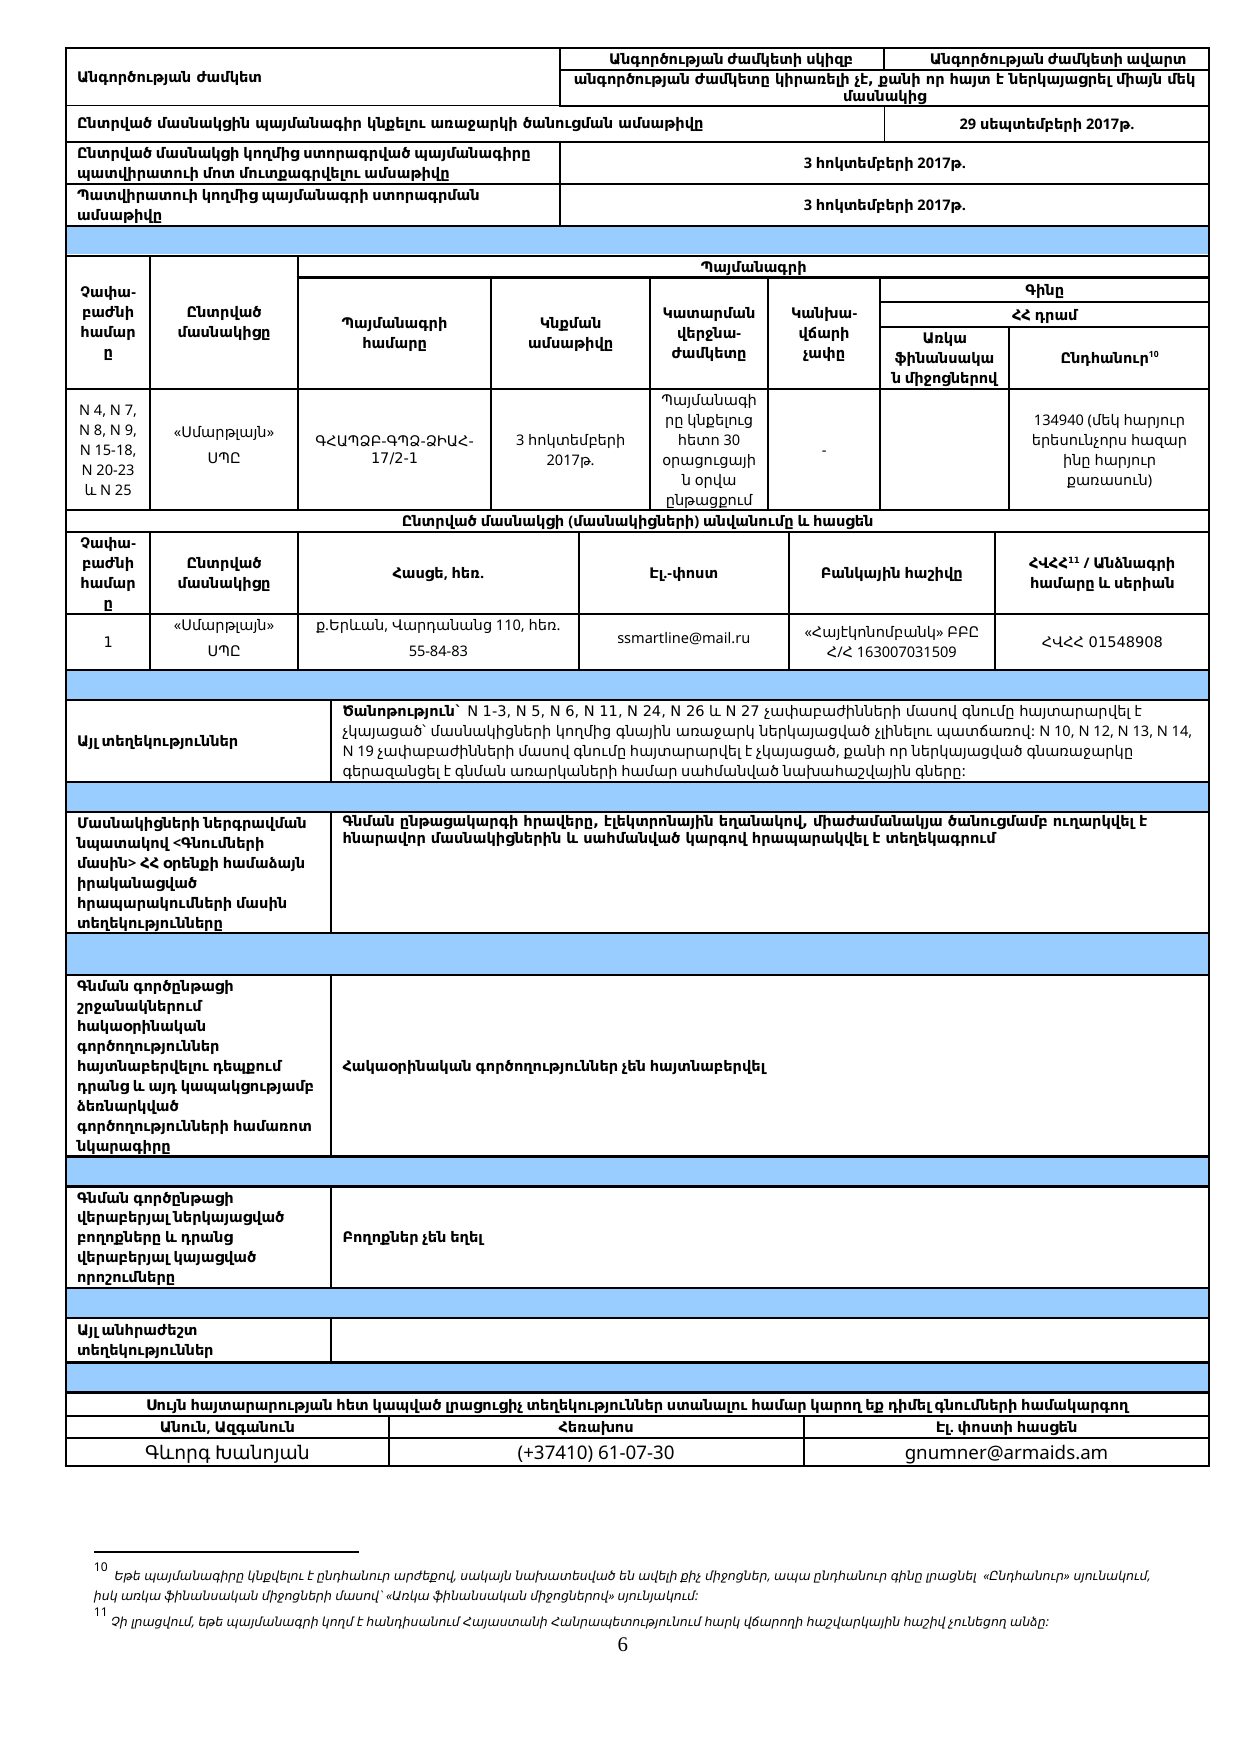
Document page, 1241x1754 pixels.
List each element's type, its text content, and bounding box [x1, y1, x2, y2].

table_cell ԳՀԱՊՁԲ-ԳՊՁ-ՁԻԱՀ-17/2-1 [299, 390, 490, 509]
table_cell Առկա ֆինանսական միջոցներով [881, 328, 1008, 388]
table_cell Ընտրված մասնակցին պայմանագիր կնքելու առաջարկի ծանուցման ամսաթիվը [67, 106, 884, 141]
table_cell [881, 390, 1008, 509]
table_cell Ընտրված մասնակիցը [151, 533, 297, 613]
table_cell gnumner@armaids.am [805, 1439, 1208, 1464]
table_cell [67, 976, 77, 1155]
table_cell ssmartline@mail.ru [580, 615, 788, 669]
table_cell [67, 1364, 1208, 1391]
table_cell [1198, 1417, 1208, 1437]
table_cell Պայմանագիրը կնքելուց հետո 30 օրացուցային օրվա ընթացքում [651, 390, 767, 509]
table_cell Գնման ընթացակարգի հրավերը, էլեկտրոնային եղանակով, միաժամանակյա ծանուցմամբ ուղարկվել է հնարավոր մասնակիցներին և սահմանված կարգով հրապարակվել է տեղեկագրում [332, 813, 1208, 932]
table_cell անգործության ժամկետը կիրառելի չէ, քանի որ հայտ է ներկայացրել միայն մեկ մասնակից [561, 71, 1208, 105]
table_cell [67, 1158, 1208, 1185]
table_cell ՀՎՀՀ 01548908 [996, 615, 1208, 669]
table_cell «Սմարթլայն» ՍՊԸ [151, 615, 297, 669]
table_cell Պայմանագրի համարը [299, 279, 490, 388]
table_cell 3 հոկտեմբերի 2017թ. [561, 143, 1208, 183]
table_cell [67, 1289, 1208, 1317]
table_cell ք.Երևան, Վարդանանց 110, հեռ. 55-84-83 [299, 615, 578, 669]
table_cell «Սմարթլայն» ՍՊԸ [151, 390, 297, 509]
table_cell ՀՎՀՀ / Անձնագրի համարը և սերիան [996, 533, 1208, 613]
table_cell [67, 783, 1208, 811]
table_cell Ընդհանուր [1010, 328, 1208, 388]
table_cell Բանկային հաշիվը [790, 533, 994, 613]
table_cell Պատվիրատուի կողմից պայմանագրի ստորագրման ամսաթիվը [67, 185, 559, 224]
table_cell - [769, 390, 879, 509]
table_cell Հասցե, հեռ. [299, 533, 578, 613]
table_cell N 4, N 7, N 8, N 9, N 15-18, N 20-23 և N 25 [67, 390, 149, 509]
table_cell «Հայէկոնոմբանկ» ԲԲԸ Հ/Հ 163007031509 [790, 615, 994, 669]
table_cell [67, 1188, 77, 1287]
table_cell Մասնակիցների ներգրավման նպատակով <Գնումների մասին> ՀՀ օրենքի համաձայն իրականացված հրապարակումների մասին տեղեկությունները [67, 813, 330, 932]
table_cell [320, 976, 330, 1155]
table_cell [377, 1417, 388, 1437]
table_cell (+37410) 61-07-30 [390, 1439, 803, 1464]
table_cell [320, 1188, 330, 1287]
table_cell Կատարման վերջնա-ժամկետը [651, 279, 767, 388]
table_cell Պայմանագրի [299, 257, 1208, 276]
table_cell Անգործության ժամկետի սկիզբ [561, 49, 883, 69]
table_cell Այլ տեղեկություններ [67, 701, 330, 781]
table_cell Ծանոթություն` N 1-3, N 5, N 6, N 11, N 24, N 26 և N 27 չափաբաժինների մասով գնումը հայտարարվել է չկայացած՝ մասնակիցների կողմից գնային առաջարկ ներկայացված չլինելու պատճառով: N 10, N 12, N 13, N 14, N 19 չափաբաժինների մասով գնումը հայտարարվել է չկայացած, քանի որ ներկայացված գնառաջարկը գերազանցել է գնման առարկաների համար սահմանված նախահաշվային գները: [332, 701, 1208, 781]
table_cell 1 [67, 615, 149, 669]
table_cell Էլ.-փոստ [580, 533, 788, 613]
table_cell Գինը [881, 279, 1208, 301]
table_cell Այլ անհրաժեշտ տեղեկություններ [67, 1319, 330, 1361]
table_cell ՀՀ դրամ [881, 303, 1208, 326]
table_cell Կնքման ամսաթիվը [492, 279, 649, 388]
table_cell [67, 934, 1208, 974]
table_cell 29 սեպտեմբերի 2017թ. [885, 107, 1208, 141]
table_cell Անգործության ժամկետի ավարտ [885, 49, 1208, 69]
table_cell Գևորգ Խանոյան [67, 1439, 388, 1464]
table_cell 134940 (մեկ հարյուր երեսունչորս հազար ինը հարյուր քառասուն) [1010, 390, 1208, 509]
table_cell Բողոքներ չեն եղել [332, 1188, 1208, 1287]
table_cell Սույն հայտարարության հետ կապված լրացուցիչ տեղեկություններ ստանալու համար կարող եք դիմել գնումների համակարգող [67, 1394, 1208, 1415]
table_cell Ընտրված մասնակցի կողմից ստորագրված պայմանագիրը պատվիրատուի մոտ մուտքագրվելու ամսաթիվը [67, 143, 559, 183]
table_cell [67, 671, 1208, 699]
table_cell Կանխա-վճարի չափը [769, 279, 879, 388]
table_cell Անգործության ժամկետ [67, 49, 559, 105]
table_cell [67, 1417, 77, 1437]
table_cell 3 հոկտեմբերի 2017թ. [561, 185, 1208, 224]
table_cell 3 հոկտեմբերի 2017թ. [492, 390, 649, 509]
table_cell [332, 1319, 1208, 1361]
table_cell [67, 227, 1208, 254]
table_cell Ընտրված մասնակիցը [151, 257, 297, 388]
table_cell Ընտրված մասնակցի (մասնակիցների) անվանումը և հասցեն [67, 511, 1208, 531]
table_cell Չափա-բաժնի համարը [67, 257, 149, 388]
table_cell Չափա-բաժնի համարը [67, 533, 149, 613]
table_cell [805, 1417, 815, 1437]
table_cell Հակաօրինական գործողություններ չեն հայտնաբերվել [332, 976, 1208, 1155]
